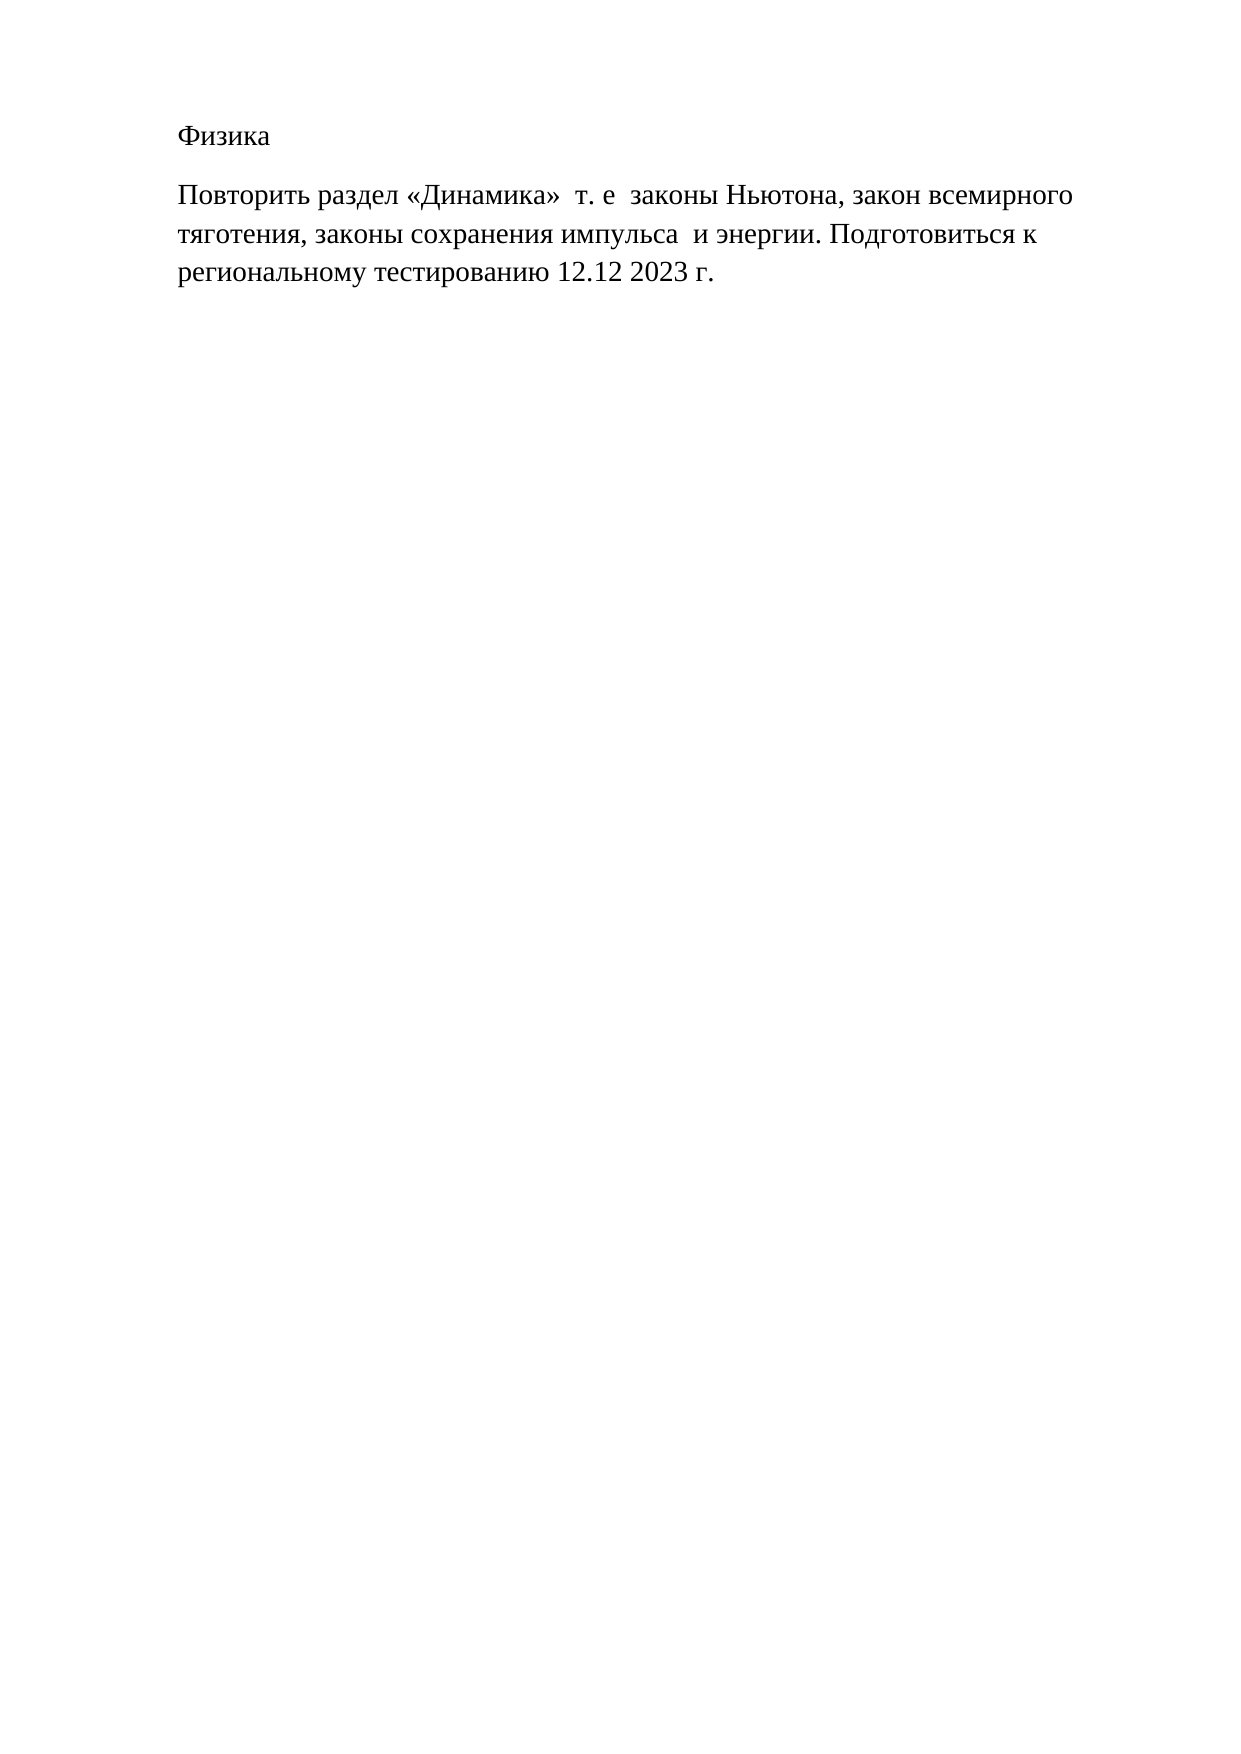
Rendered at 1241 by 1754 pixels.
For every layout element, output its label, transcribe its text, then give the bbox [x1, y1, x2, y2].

text Повторить раздел «Динамика» т. е законы Ньютона, закон всемирного тяготения, законы сохранения импульса и энергии. Подготовиться к региональному тестированию 12.12 2023 г. [177, 177, 1152, 288]
text Физика [177, 118, 1152, 152]
